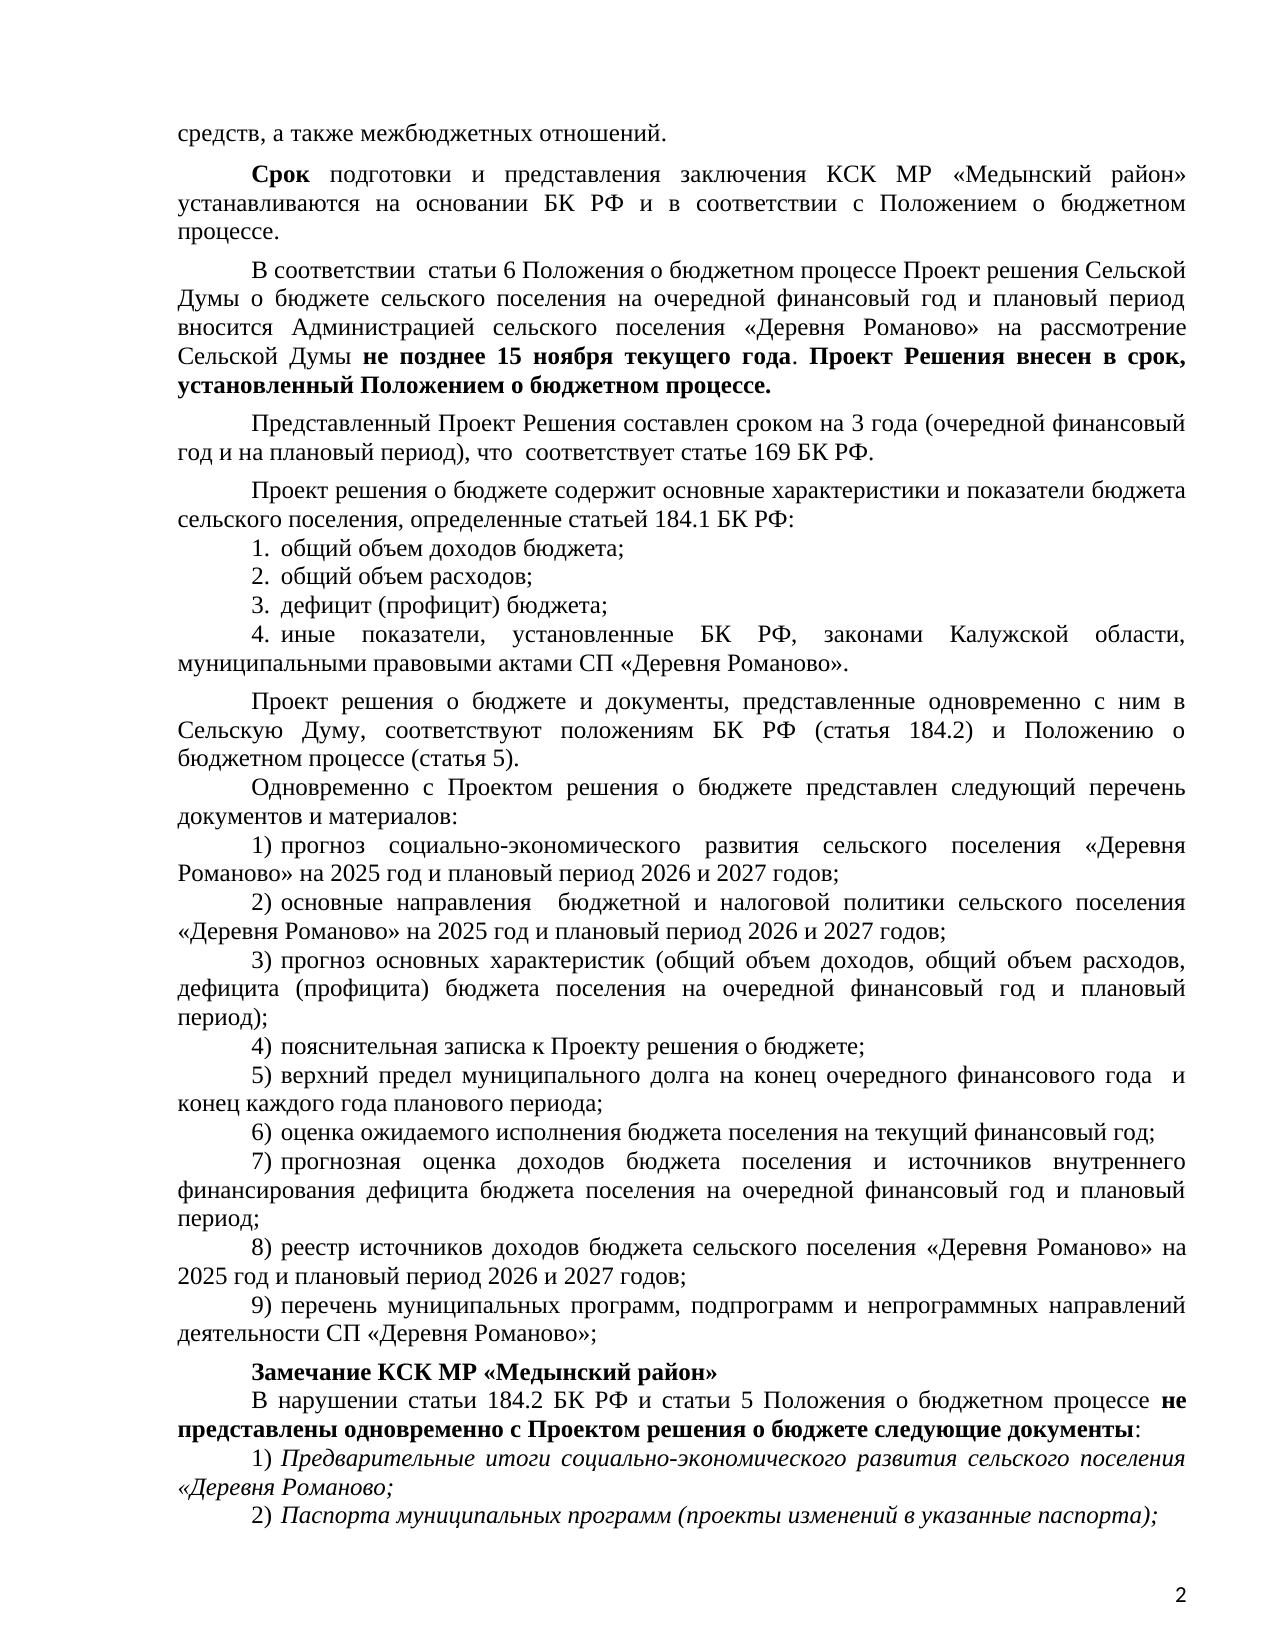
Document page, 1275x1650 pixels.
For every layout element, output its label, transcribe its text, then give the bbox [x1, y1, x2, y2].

list верхний предел муниципального долга на конец очередного финансового года и конец каждого года планового периода; [177, 1060, 1186, 1117]
list реестр источников доходов бюджета сельского поселения «Деревня Романово» на 2025 год и плановый период 2026 и 2027 годов; [177, 1232, 1186, 1290]
list основные направления бюджетной и налоговой политики сельского поселения «Деревня Романово» на 2025 год и плановый период 2026 и 2027 годов; [177, 887, 1186, 945]
list прогноз социально-экономического развития сельского поселения «Деревня Романово» на 2025 год и плановый период 2026 и 2027 годов; [177, 830, 1186, 887]
text Проект решения о бюджете содержит основные характеристики и показатели бюджета сельского поселения, определенные статьей 184.1 БК РФ: [177, 475, 1186, 533]
list перечень муниципальных программ, подпрограмм и непрограммных направлений деятельности СП «Деревня Романово»; [177, 1290, 1186, 1347]
list Паспорта муниципальных программ (проекты изменений в указанные паспорта); [177, 1501, 1186, 1529]
list пояснительная записка к Проекту решения о бюджете; [177, 1031, 1186, 1060]
text Одновременно с Проектом решения о бюджете представлен следующий перечень документов и материалов: [177, 772, 1186, 830]
list прогноз основных характеристик (общий объем доходов, общий объем расходов, дефицита (профицита) бюджета поселения на очередной финансовый год и плановый период); [177, 945, 1186, 1031]
text Представленный Проект Решения составлен сроком на 3 года (очередной финансовый год и на плановый период), что соответствует статье 169 БК РФ. [177, 408, 1186, 466]
text В нарушении статьи 184.2 БК РФ и статьи 5 Положения о бюджетном процессе не представлены одновременно с Проектом решения о бюджете следующие документы: [177, 1386, 1186, 1443]
text В соответствии статьи 6 Положения о бюджетном процессе Проект решения Сельской Думы о бюджете сельского поселения на очередной финансовый год и плановый период вносится Администрацией сельского поселения «Деревня Романово» на рассмотрение Сельской Думы не позднее 15 ноября текущего года. Проект Решения внесен в срок, установленный Положением о бюджетном процессе. [177, 255, 1186, 398]
list иные показатели, установленные БК РФ, законами Калужской области, муниципальными правовыми актами СП «Деревня Романово». [177, 619, 1186, 676]
list дефицит (профицит) бюджета; [177, 590, 1186, 619]
list общий объем расходов; [177, 561, 1186, 590]
list общий объем доходов бюджета; [177, 533, 1186, 561]
text Замечание КСК МР «Медынский район» [177, 1357, 1186, 1386]
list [177, 118, 1186, 147]
list Предварительные итоги социально-экономического развития сельского поселения «Деревня Романово; [177, 1443, 1186, 1501]
list прогнозная оценка доходов бюджета поселения и источников внутреннего финансирования дефицита бюджета поселения на очередной финансовый год и плановый период; [177, 1146, 1186, 1232]
text Срок подготовки и представления заключения КСК МР «Медынский район» устанавливаются на основании БК РФ и в соответствии с Положением о бюджетном процессе. [177, 159, 1186, 245]
list оценка ожидаемого исполнения бюджета поселения на текущий финансовый год; [177, 1117, 1186, 1146]
text Проект решения о бюджете и документы, представленные одновременно с ним в Сельскую Думу, соответствуют положениям БК РФ (статья 184.2) и Положению о бюджетном процессе (статья 5). [177, 686, 1186, 772]
